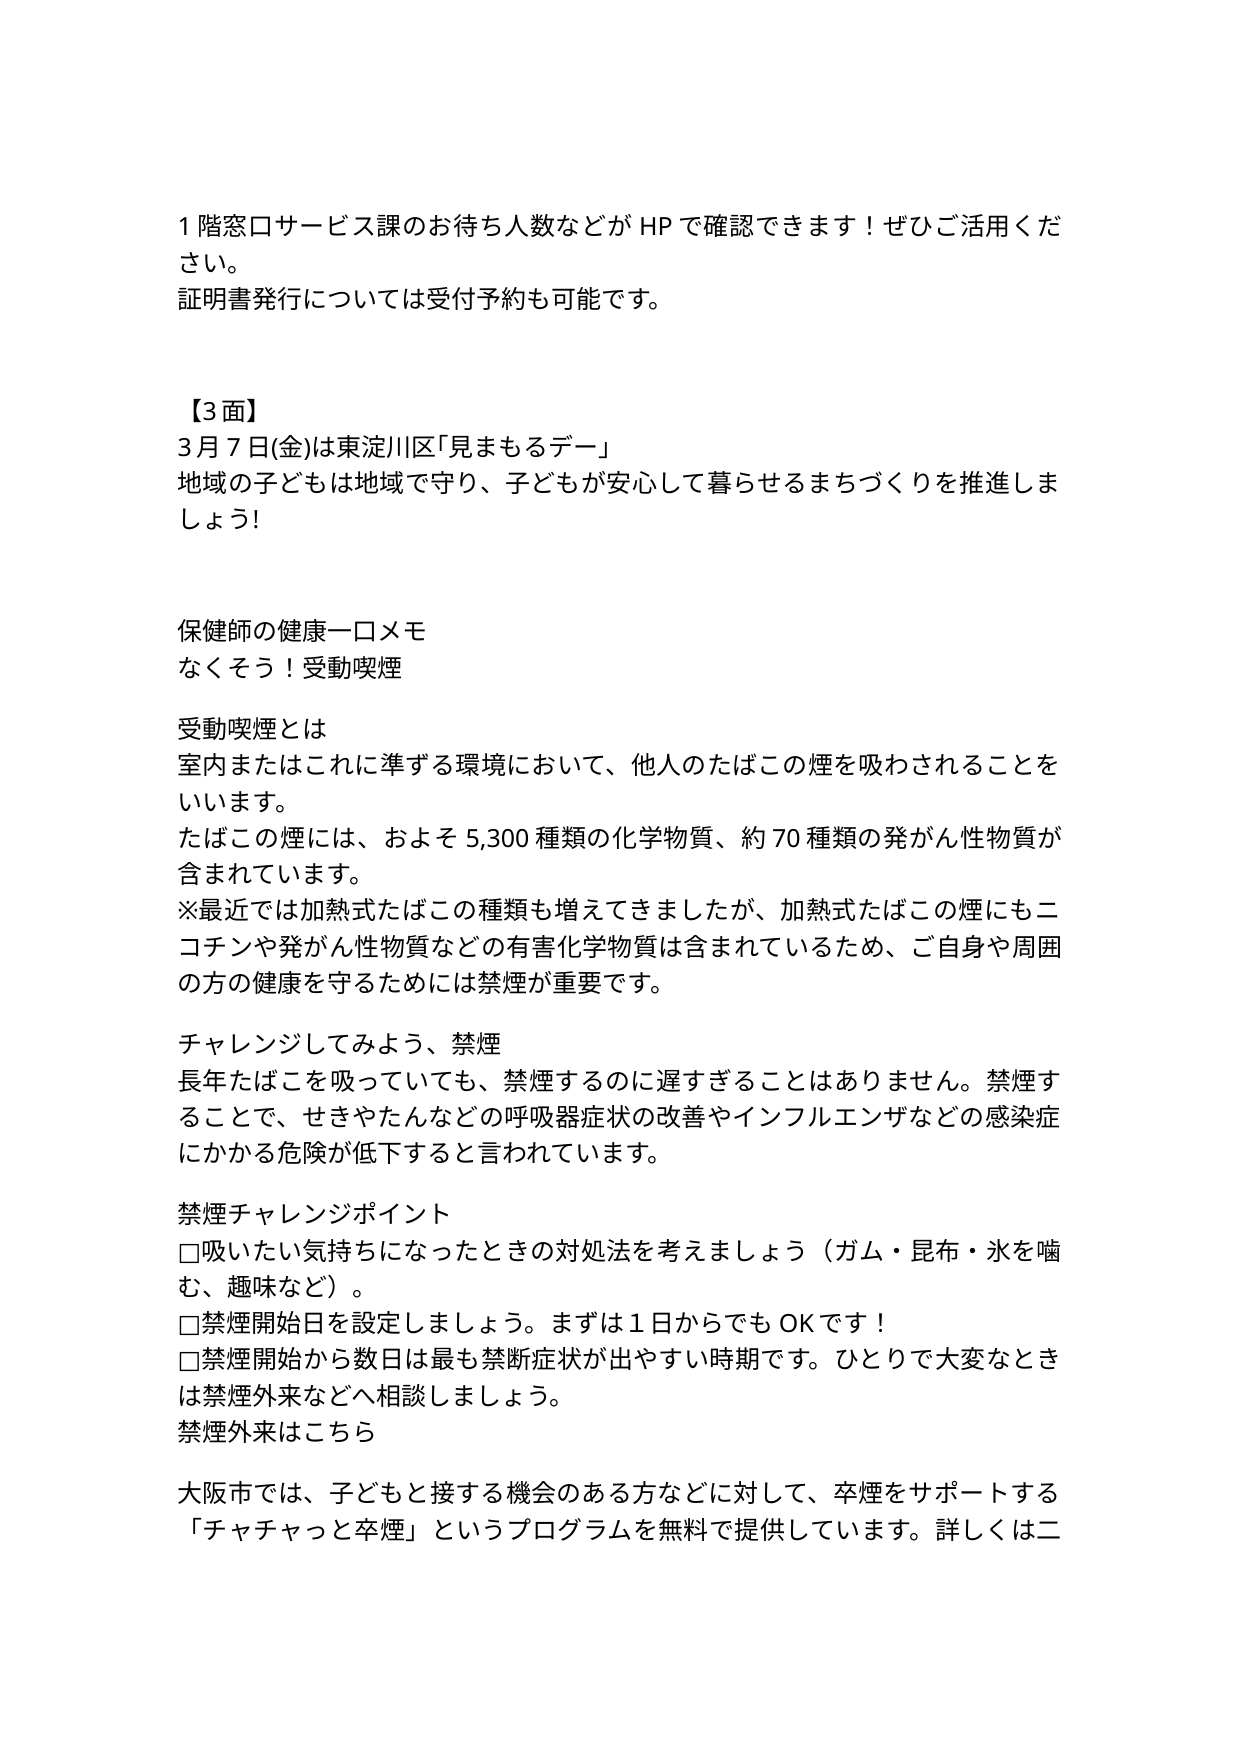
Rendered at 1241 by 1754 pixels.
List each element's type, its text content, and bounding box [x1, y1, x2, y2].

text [177, 1474, 1063, 1546]
text なくそう！受動喫煙 [177, 648, 1063, 684]
text ※最近では加熱式たばこの種類も増えてきましたが、加熱式たばこの煙にもニコチンや発がん性物質などの有害化学物質は含まれているため、ご自身や周囲の方の健康を守るためには禁煙が重要です。 [177, 891, 1063, 999]
text 禁煙チャレンジポイント [177, 1195, 1063, 1231]
text 1階窓口サービス課のお待ち人数などがHPで確認できます！ぜひご活用ください。 [177, 207, 1063, 279]
text 【3面】 [177, 391, 1063, 427]
text 長年たばこを吸っていても、禁煙するのに遅すぎることはありません。禁煙することで、せきやたんなどの呼吸器症状の改善やインフルエンザなどの感染症にかかる危険が低下すると言われています。 [177, 1061, 1063, 1170]
text 保健師の健康一口メモ [177, 612, 1063, 648]
text たばこの煙には、およそ5,300種類の化学物質、約70種類の発がん性物質が含まれています。 [177, 818, 1063, 891]
text □禁煙開始日を設定しましょう。まずは１日からでもOKです！ [177, 1304, 1063, 1340]
text 地域の子どもは地域で守り、子どもが安心して暮らせるまちづくりを推進しましょう! [177, 464, 1063, 536]
text □禁煙開始から数日は最も禁断症状が出やすい時期です。ひとりで大変なときは禁煙外来などへ相談しましょう。 [177, 1340, 1063, 1412]
text チャレンジしてみよう、禁煙 [177, 1025, 1063, 1061]
text 室内またはこれに準ずる環境において、他人のたばこの煙を吸わされることをいいます。 [177, 746, 1063, 818]
text 禁煙外来はこちら [177, 1412, 1063, 1449]
text 3月7日(金)は東淀川区｢見まもるデー｣ [177, 427, 1063, 464]
text 証明書発行については受付予約も可能です。 [177, 279, 1063, 316]
text 受動喫煙とは [177, 709, 1063, 746]
text □吸いたい気持ちになったときの対処法を考えましょう（ガム・昆布・氷を噛む、趣味など）。 [177, 1231, 1063, 1304]
